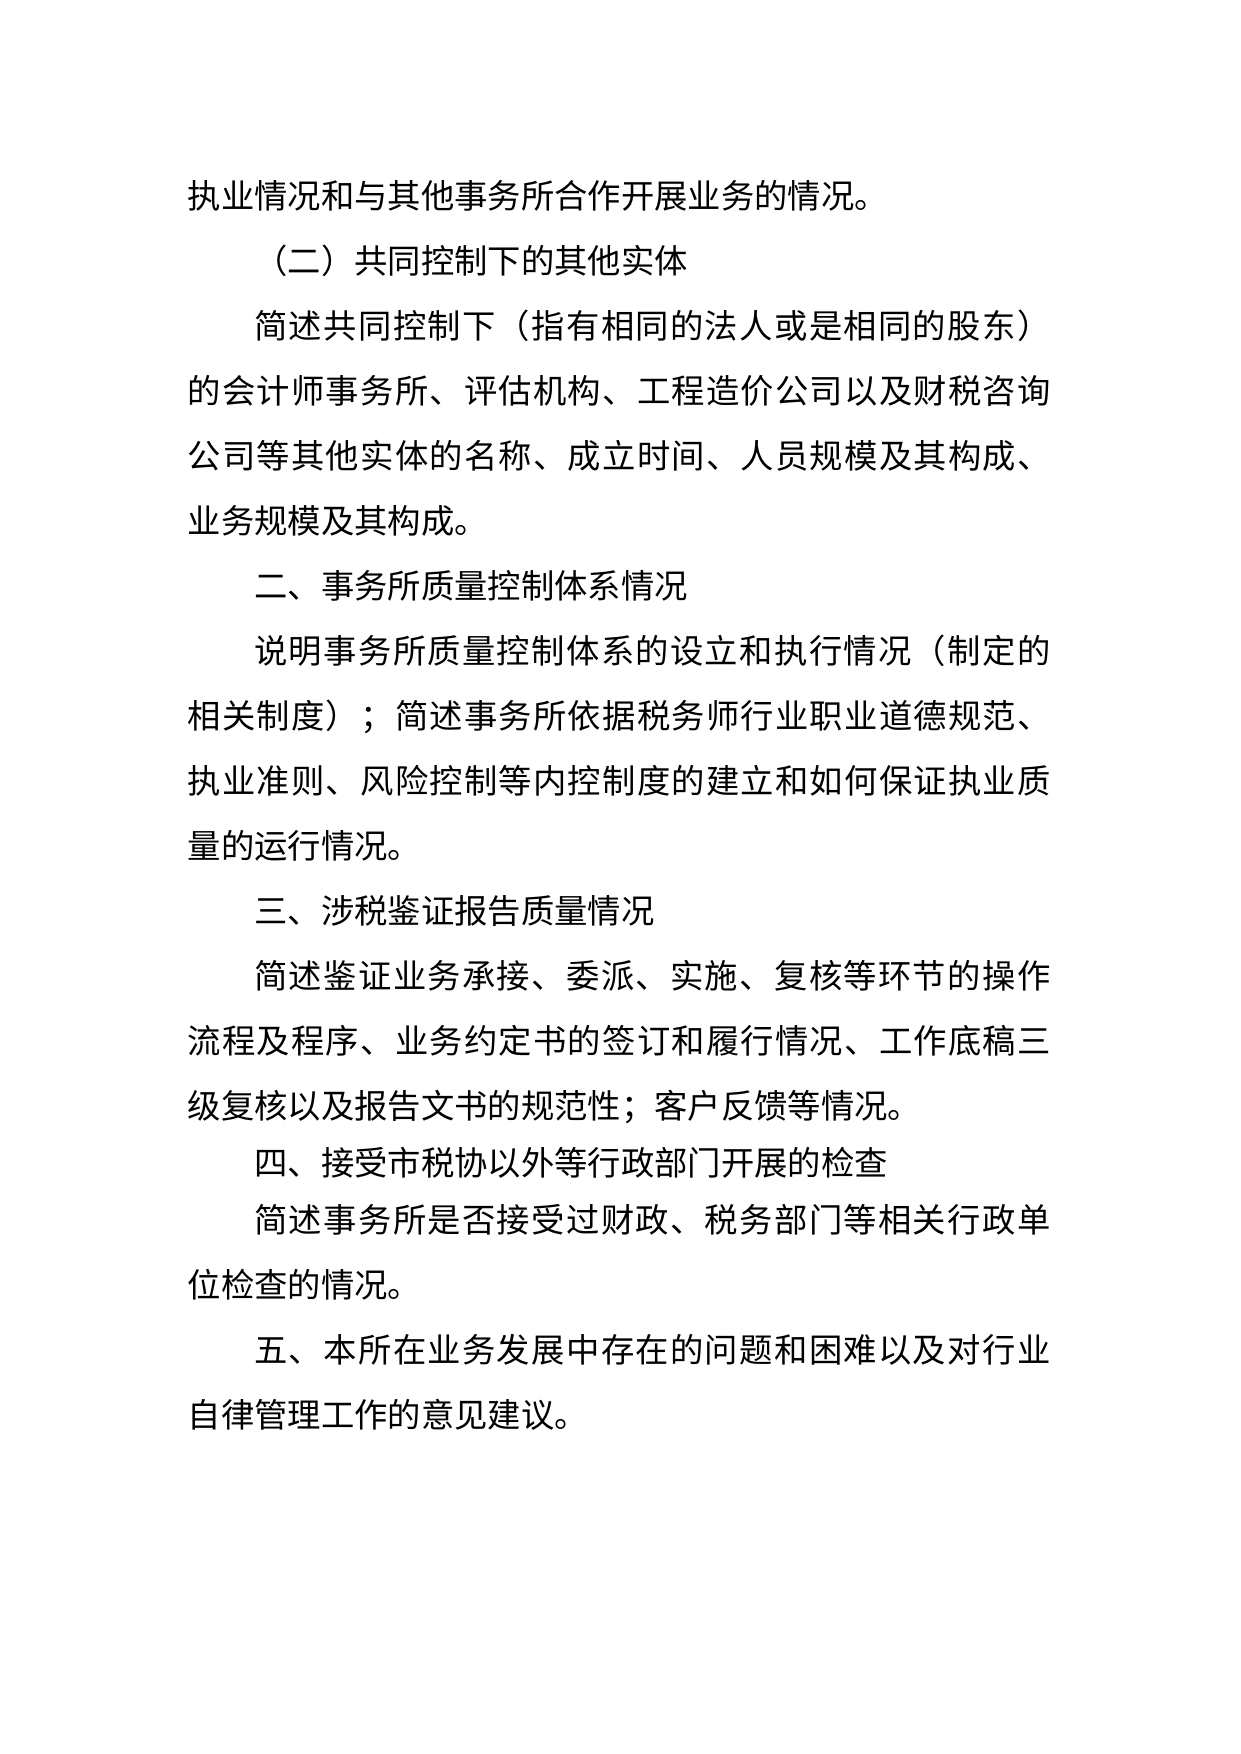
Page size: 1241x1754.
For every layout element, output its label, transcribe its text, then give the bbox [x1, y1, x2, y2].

text 简述鉴证业务承接、委派、实施、复核等环节的操作流程及程序、业务约定书的签订和履行情况、工作底稿三级复核以及报告文书的规范性；客户反馈等情况。 [187, 942, 1053, 1137]
text （二）共同控制下的其他实体 [187, 227, 1053, 292]
text 简述事务所是否接受过财政、税务部门等相关行政单位检查的情况。 [187, 1185, 1053, 1315]
text 简述共同控制下（指有相同的法人或是相同的股东）的会计师事务所、评估机构、工程造价公司以及财税咨询公司等其他实体的名称、成立时间、人员规模及其构成、业务规模及其构成。 [187, 292, 1053, 552]
text 五、本所在业务发展中存在的问题和困难以及对行业自律管理工作的意见建议。 [187, 1315, 1053, 1445]
text 四、接受市税协以外等行政部门开展的检查 [187, 1137, 1053, 1185]
text 三、涉税鉴证报告质量情况 [187, 877, 1053, 942]
text 二、事务所质量控制体系情况 [187, 552, 1053, 617]
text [187, 162, 1053, 227]
text 说明事务所质量控制体系的设立和执行情况（制定的相关制度）；简述事务所依据税务师行业职业道德规范、执业准则、风险控制等内控制度的建立和如何保证执业质量的运行情况。 [187, 617, 1053, 877]
